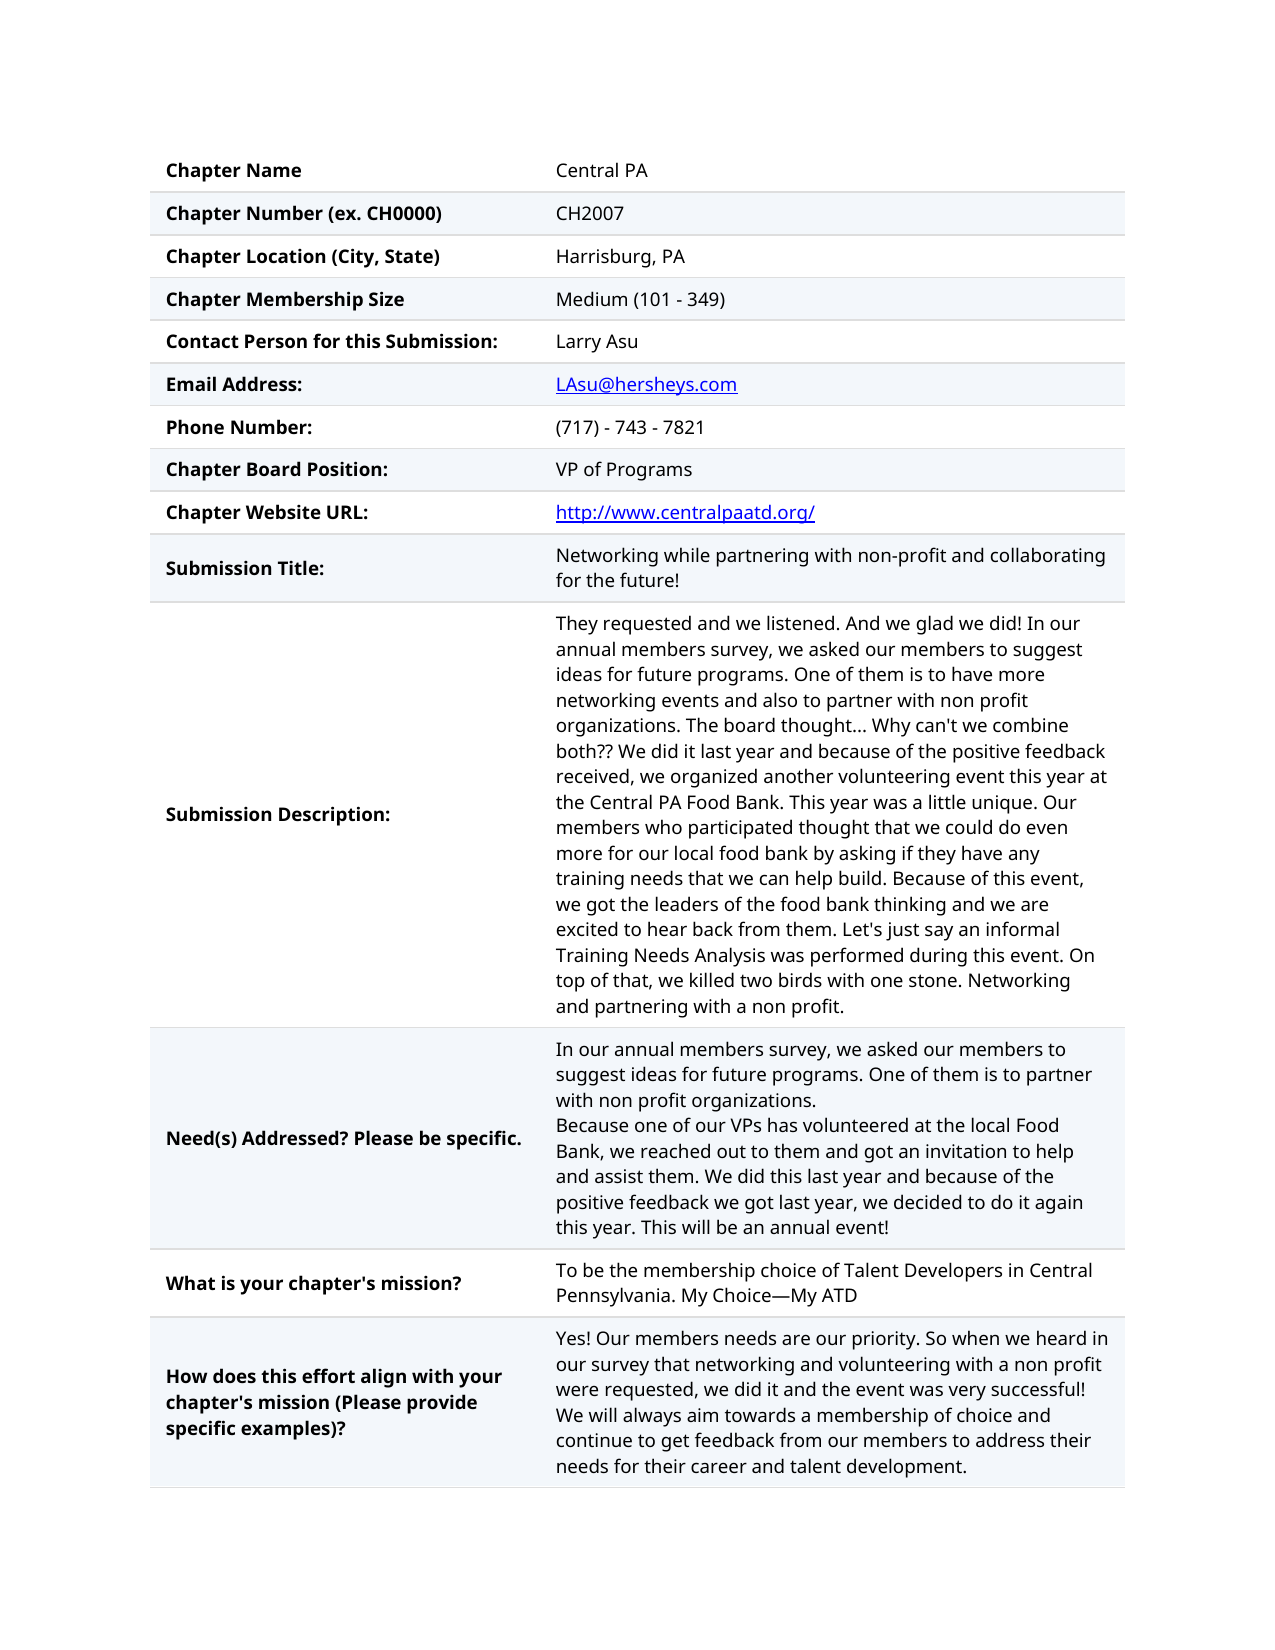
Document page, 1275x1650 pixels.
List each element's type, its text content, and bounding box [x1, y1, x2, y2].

table_cell Chapter Board Position: [150, 449, 540, 490]
table_cell Larry Asu [540, 321, 1125, 362]
table_cell http://www.centralpaatd.org/ [540, 492, 1125, 533]
table_cell In our annual members survey, we asked our members to suggest ideas for future programs. One of them is to partner with non profit organizations. Because one of our VPs has volunteered at the local Food Bank, we reached out to them and got an invitation to help and assist them. We did this last year and because of the positive feedback we got last year, we decided to do it again this year. This will be an annual event! [540, 1028, 1125, 1248]
table_cell Networking while partnering with non-profit and collaborating for the future! [540, 535, 1125, 601]
table_cell Medium (101 - 349) [540, 278, 1125, 319]
table_cell (717) - 743 - 7821 [540, 406, 1125, 447]
table_cell Contact Person for this Submission: [150, 321, 540, 362]
table_cell How does this effort align with your chapter's mission (Please provide specific examples)? [150, 1318, 540, 1486]
table_header Central PA [540, 150, 1125, 191]
table_cell Phone Number: [150, 406, 540, 447]
table_cell They requested and we listened. And we glad we did! In our annual members survey, we asked our members to suggest ideas for future programs. One of them is to have more networking events and also to partner with non profit organizations. The board thought... Why can't we combine both?? We did it last year and because of the positive feedback received, we organized another volunteering event this year at the Central PA Food Bank. This year was a little unique. Our members who participated thought that we could do even more for our local food bank by asking if they have any training needs that we can help build. Because of this event, we got the leaders of the food bank thinking and we are excited to hear back from them. Let's just say an informal Training Needs Analysis was performed during this event. On top of that, we killed two birds with one stone. Networking and partnering with a non profit. [540, 603, 1125, 1027]
table_cell Chapter Website URL: [150, 492, 540, 533]
table_cell Yes! Our members needs are our priority. So when we heard in our survey that networking and volunteering with a non profit were requested, we did it and the event was very successful! We will always aim towards a membership of choice and continue to get feedback from our members to address their needs for their career and talent development. [540, 1318, 1125, 1486]
table_cell Chapter Membership Size [150, 278, 540, 319]
table_cell To be the membership choice of Talent Developers in Central Pennsylvania. My Choice—My ATD [540, 1250, 1125, 1316]
table_cell LAsu@hersheys.com [540, 364, 1125, 405]
table_cell VP of Programs [540, 449, 1125, 490]
table_cell What is your chapter's mission? [150, 1250, 540, 1316]
table_cell Chapter Location (City, State) [150, 236, 540, 277]
table_cell Submission Title: [150, 535, 540, 601]
table_cell Submission Description: [150, 603, 540, 1027]
table_cell Chapter Number (ex. CH0000) [150, 193, 540, 234]
table_cell Harrisburg, PA [540, 236, 1125, 277]
table_cell Email Address: [150, 364, 540, 405]
table_header Chapter Name [150, 150, 540, 191]
table_cell CH2007 [540, 193, 1125, 234]
table_cell Need(s) Addressed? Please be specific. [150, 1028, 540, 1248]
